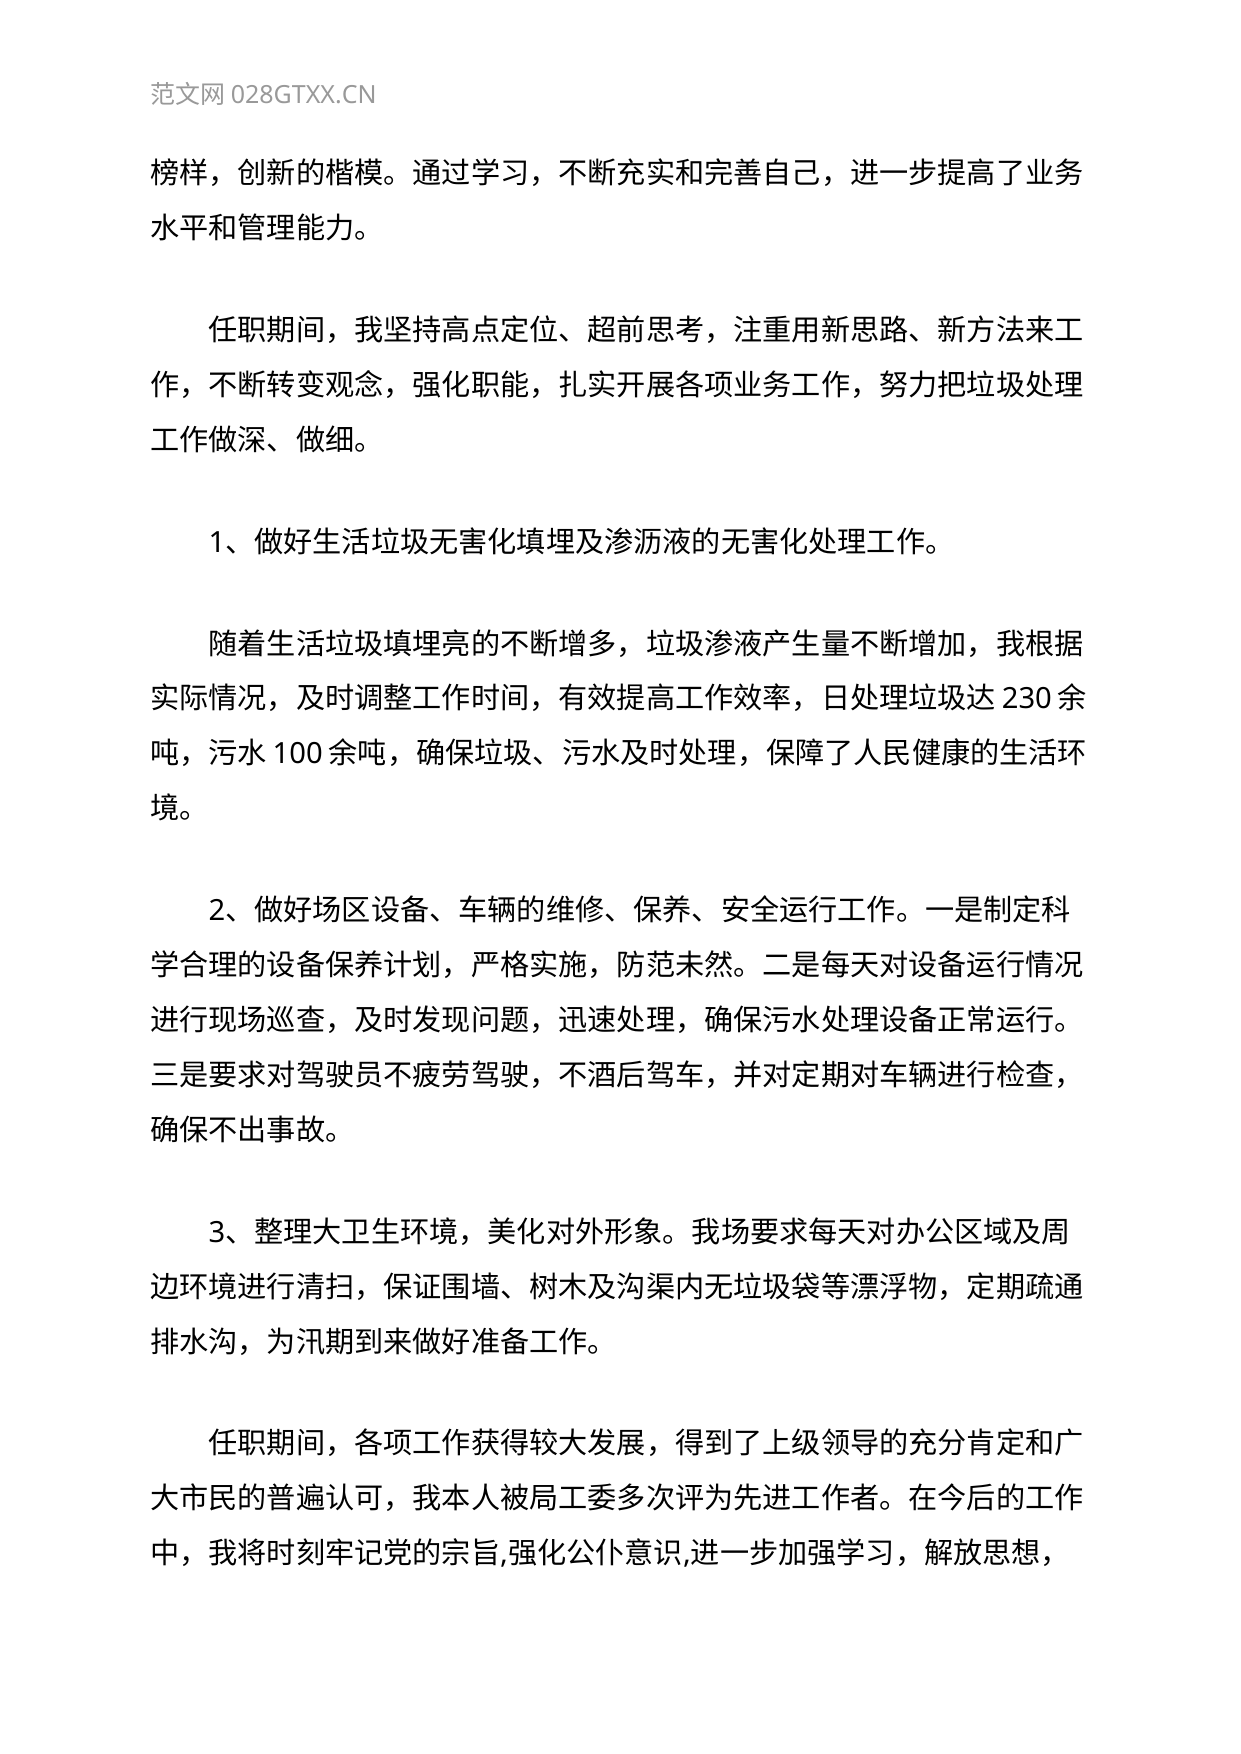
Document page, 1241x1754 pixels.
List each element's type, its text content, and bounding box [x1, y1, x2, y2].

text 随着生活垃圾填埋亮的不断增多，垃圾渗液产生量不断增加，我根据实际情况，及时调整工作时间，有效提高工作效率，日处理垃圾达230余吨，污水100余吨，确保垃圾、污水及时处理，保障了人民健康的生活环境。 [150, 620, 1090, 827]
text 2、做好场区设备、车辆的维修、保养、安全运行工作。一是制定科学合理的设备保养计划，严格实施，防范未然。二是每天对设备运行情况进行现场巡查，及时发现问题，迅速处理，确保污水处理设备正常运行。三是要求对驾驶员不疲劳驾驶，不酒后驾车，并对定期对车辆进行检查，确保不出事故。 [150, 887, 1090, 1149]
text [150, 1420, 1090, 1572]
text 1、做好生活垃圾无害化填埋及渗沥液的无害化处理工作。 [150, 518, 1090, 561]
text 任职期间，我坚持高点定位、超前思考，注重用新思路、新方法来工作，不断转变观念，强化职能，扎实开展各项业务工作，努力把垃圾处理工作做深、做细。 [150, 307, 1090, 459]
text 3、整理大卫生环境，美化对外形象。我场要求每天对办公区域及周边环境进行清扫，保证围墙、树木及沟渠内无垃圾袋等漂浮物，定期疏通排水沟，为汛期到来做好准备工作。 [150, 1208, 1090, 1361]
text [150, 150, 1090, 247]
